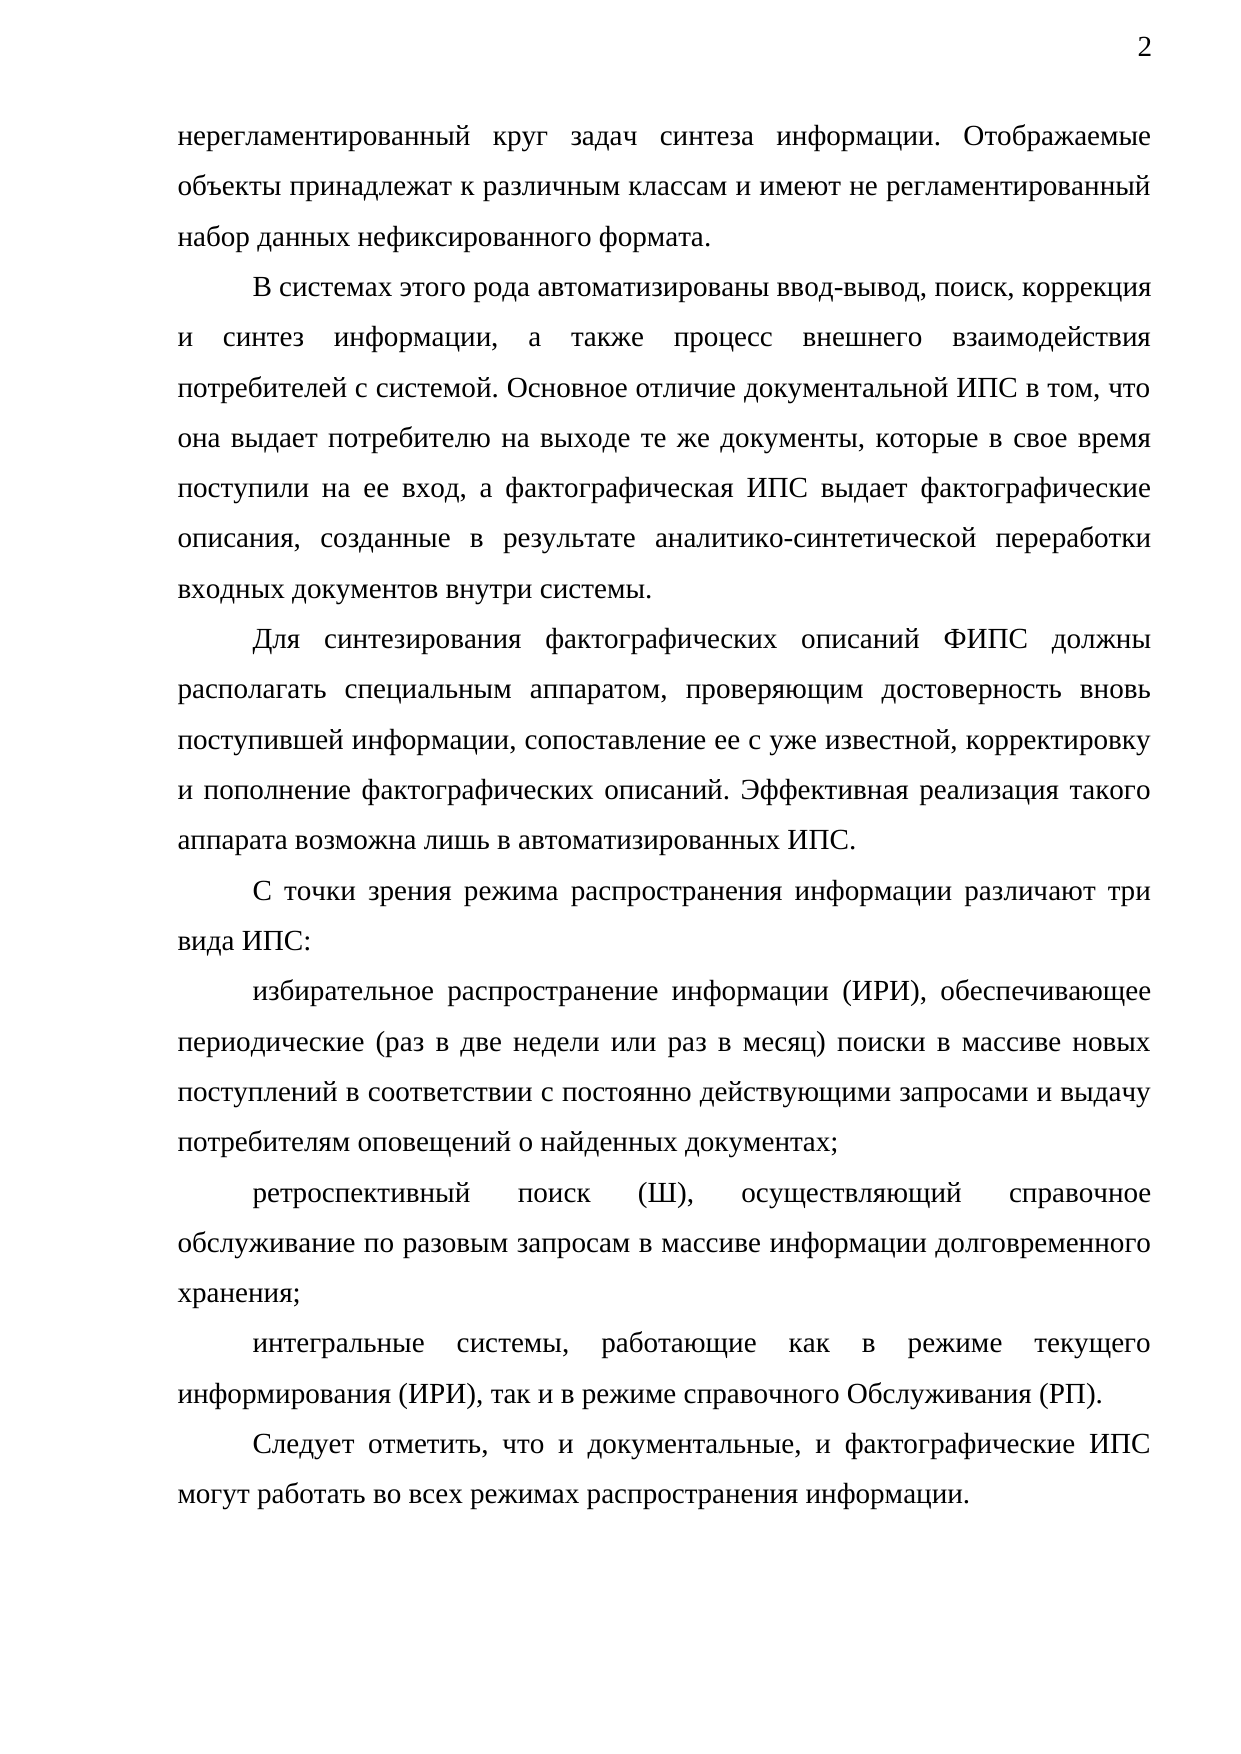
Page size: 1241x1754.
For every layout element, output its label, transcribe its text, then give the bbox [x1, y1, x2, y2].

text интегральные системы, работающие как в режиме текущего информирования (ИРИ), так и в режиме справочного Обслуживания (РП). [177, 1326, 1152, 1409]
text Для синтезирования фактографических описаний ФИПС должны располагать специальным аппаратом, проверяющим достоверность вновь поступившей информации, сопоставление ее с уже известной, корректировку и пополнение фактографических описаний. Эффективная реализация такого аппарата возможна лишь в автоматизированных ИПС. [177, 621, 1152, 856]
text избирательное распространение информации (ИРИ), обеспечивающее периодические (раз в две недели или раз в месяц) поиски в массиве новых поступлений в соответствии с постоянно действующими запросами и выдачу потребителям оповещений о найденных документах; [177, 973, 1152, 1158]
text В системах этого рода автоматизированы ввод-вывод, поиск, коррекция и синтез информации, а также процесс внешнего взаимодействия потребителей с системой. Основное отличие документальной ИПС в том, что она выдает потребителю на выходе те же документы, которые в свое время поступили на ее вход, а фактографическая ИПС выдает фактографические описания, созданные в результате аналитико-синтетической переработки входных документов внутри системы. [177, 269, 1152, 604]
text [177, 118, 1152, 252]
text С точки зрения режима распространения информации различают три вида ИПС: [177, 873, 1152, 957]
text ретроспективный поиск (Ш), осуществляющий справочное обслуживание по разовым запросам в массиве информации долговременного хранения; [177, 1175, 1152, 1309]
text Следует отметить, что и документальные, и фактографические ИПС могут работать во всех режимах распространения информации. [177, 1426, 1152, 1510]
